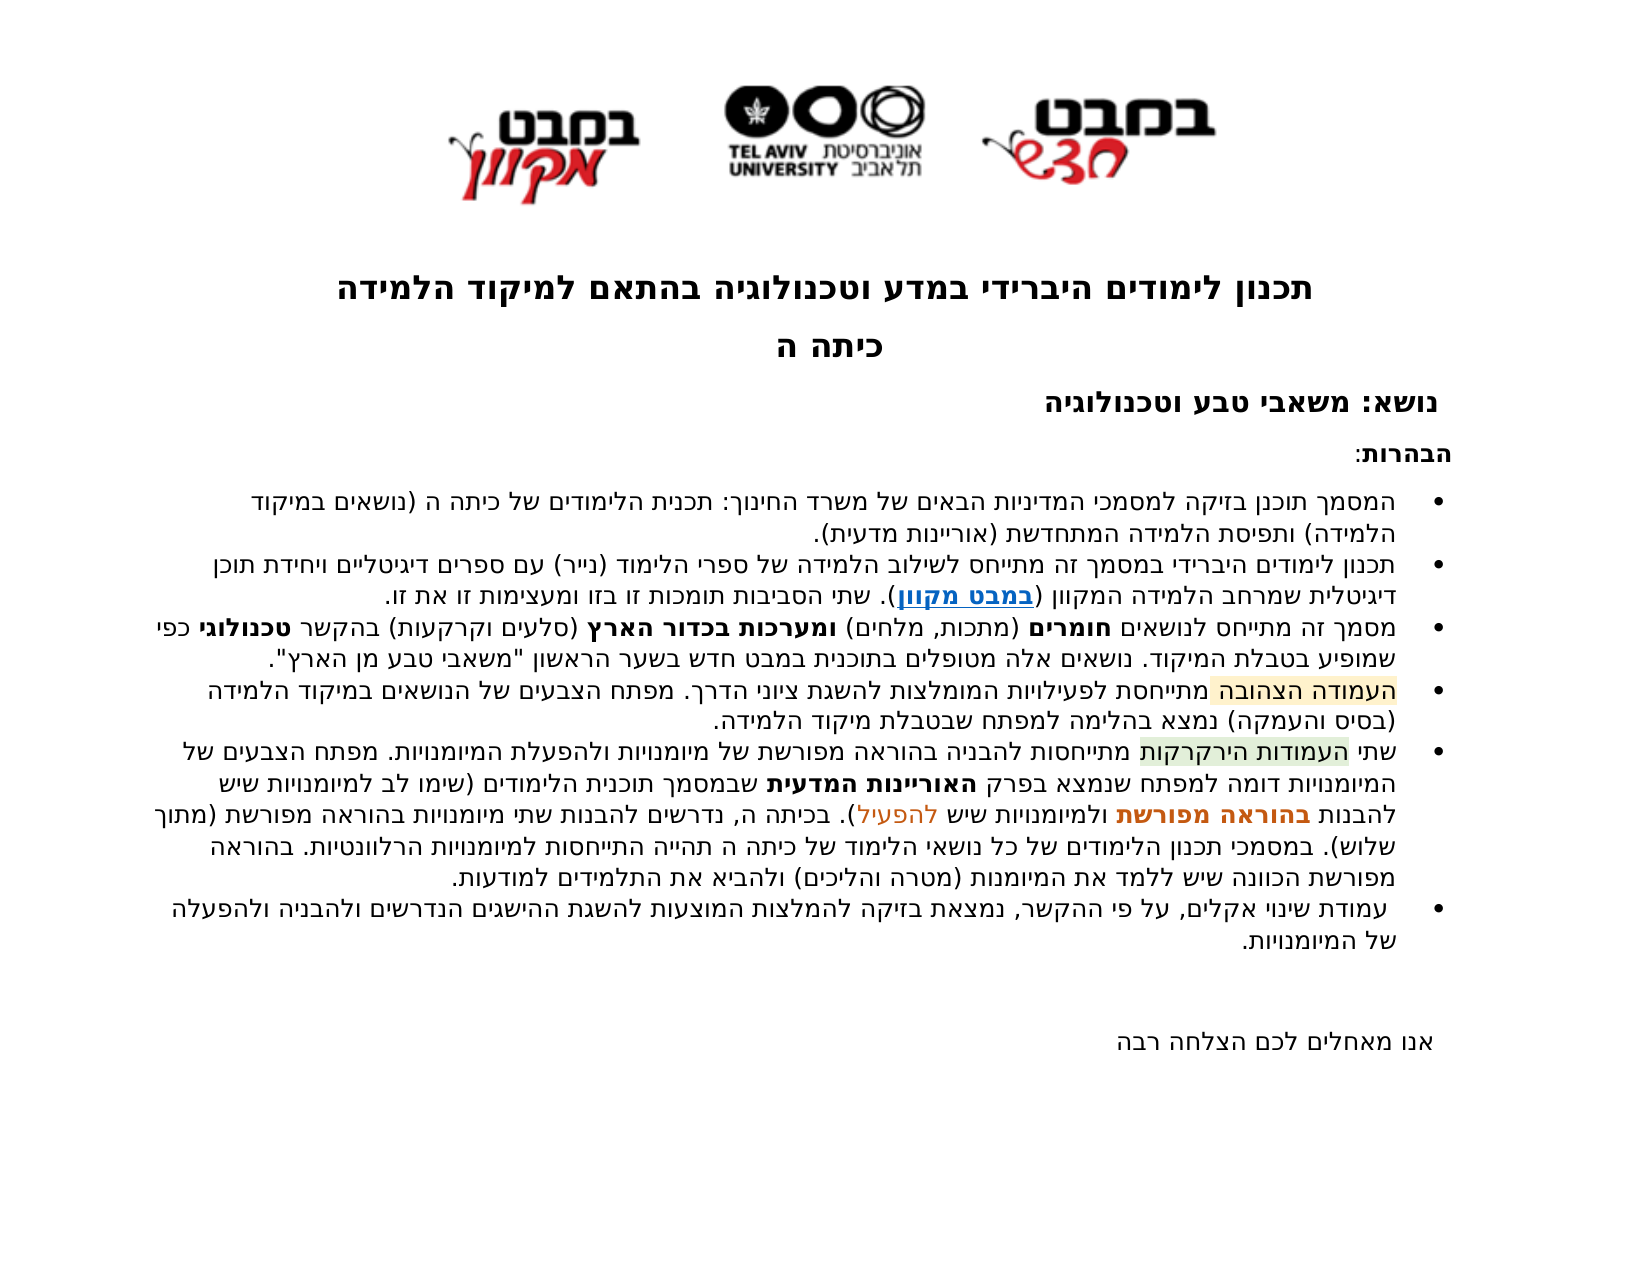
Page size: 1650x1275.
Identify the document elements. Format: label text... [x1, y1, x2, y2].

list העמודה הצהובה מתייחסת לפעילויות המומלצות להשגת ציוני הדרך. מפתח הצבעים של הנושאים במיקוד הלמידה (בסיס והעמקה) נמצא בהלימה למפתח שבטבלת מיקוד הלמידה. [150, 676, 1434, 736]
picture [381, 75, 1269, 222]
list מסמך זה מתייחס לנושאים חומרים (מתכות, מלחים) ומערכות בכדור הארץ (סלעים וקרקעות) בהקשר טכנולוגי כפי שמופיע בטבלת המיקוד. נושאים אלה מטופלים בתוכנית במבט חדש בשער הראשון "משאבי טבע מן הארץ". [150, 613, 1434, 674]
text תכנון לימודים היברידי במדע וטכנולוגיה בהתאם למיקוד הלמידה [150, 268, 1500, 307]
list שתי העמודות הירקרקות מתייחסות להבניה בהוראה מפורשת של מיומנויות ולהפעלת המיומנויות. מפתח הצבעים של המיומנויות דומה למפתח שנמצא בפרק האוריינות המדעית שבמסמך תוכנית הלימודים (שימו לב למיומנויות שיש להבנות בהוראה מפורשת ולמיומנויות שיש להפעיל). בכיתה ה, נדרשים להבנות שתי מיומנויות בהוראה מפורשת (מתוך שלוש). במסמכי תכנון הלימודים של כל נושאי הלימוד של כיתה ה תהייה התייחסות למיומנויות הרלוונטיות. בהוראה מפורשת הכוונה שיש ללמד את המיומנות (מטרה והליכים) ולהביא את התלמידים למודעות. [150, 737, 1434, 892]
list עמודת שינוי אקלים, על פי ההקשר, נמצאת בזיקה להמלצות המוצעות להשגת ההישגים הנדרשים ולהבניה ולהפעלה של המיומנויות. [150, 894, 1434, 955]
text אנו מאחלים לכם הצלחה רבה [150, 1028, 1434, 1057]
text כיתה ה [150, 327, 1500, 366]
list המסמך תוכנן בזיקה למסמכי המדיניות הבאים של משרד החינוך: תכנית הלימודים של כיתה ה (נושאים במיקוד הלמידה) ותפיסת הלמידה המתחדשת (אוריינות מדעית). [150, 487, 1434, 548]
list תכנון לימודים היברידי במסמך זה מתייחס לשילוב הלמידה של ספרי הלימוד (נייר) עם ספרים דיגיטליים ויחידת תוכן דיגיטלית שמרחב הלמידה המקוון (במבט מקוון). שתי הסביבות תומכות זו בזו ומעצימות זו את זו. [150, 550, 1434, 611]
text נושא: משאבי טבע וטכנולוגיה [150, 386, 1500, 420]
text הבהרות: [150, 439, 1500, 468]
